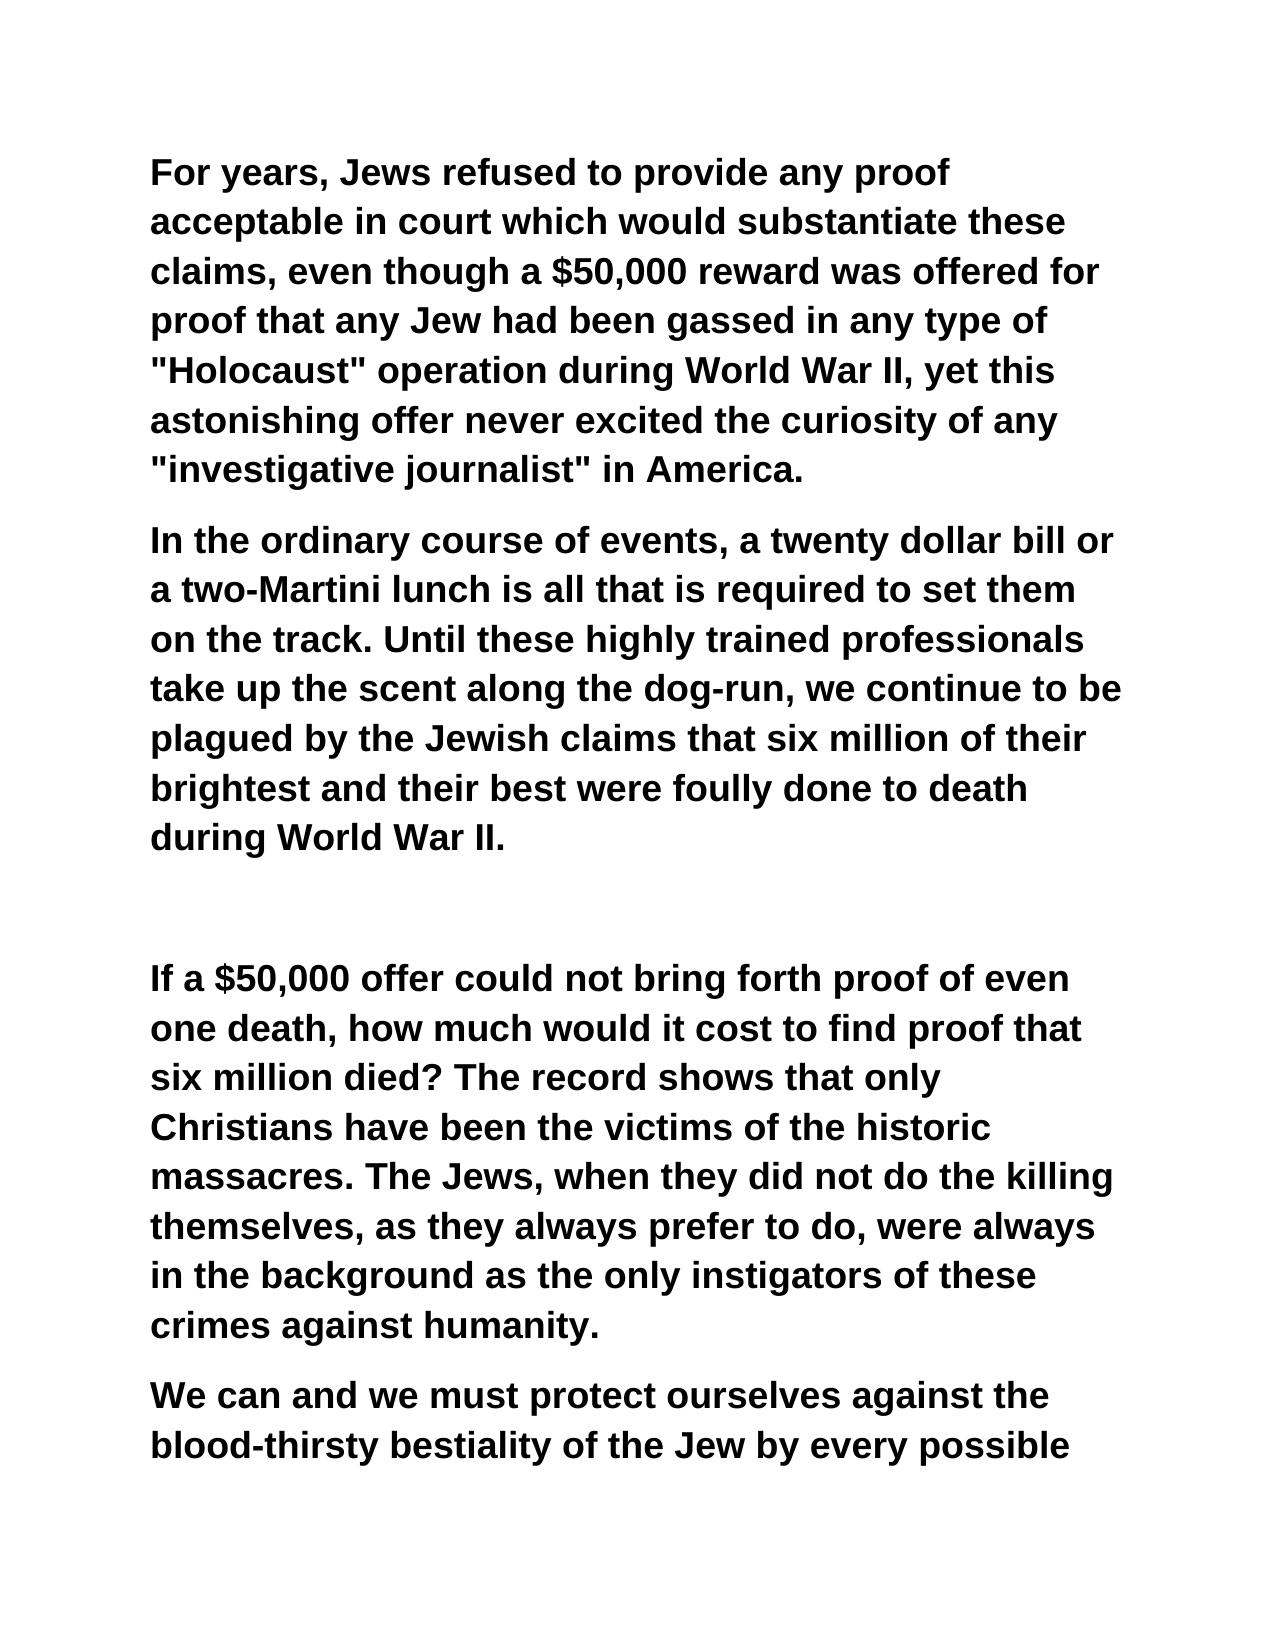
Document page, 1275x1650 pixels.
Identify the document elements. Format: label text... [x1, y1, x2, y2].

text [150, 1374, 1125, 1466]
text For years, Jews refused to provide any proof acceptable in court which would substantiate these claims, even though a $50,000 reward was offered for proof that any Jew had been gassed in any type of "Holocaust" operation during World War II, yet this astonishing offer never excited the curiosity of any "investigative journalist" in America. [150, 150, 1125, 491]
text In the ordinary course of events, a twenty dollar bill or a two-Martini lunch is all that is required to set them on the track. Until these highly trained professionals take up the scent along the dog-run, we continue to be plagued by the Jewish claims that six million of their brightest and their best were foully done to death during World War II. [150, 518, 1125, 858]
text If a $50,000 offer could not bring forth proof of even one death, how much would it cost to find proof that six million died? The record shows that only Christians have been the victims of the historic massacres. The Jews, when they did not do the killing themselves, as they always prefer to do, were always in the background as the only instigators of these crimes against humanity. [150, 956, 1125, 1346]
